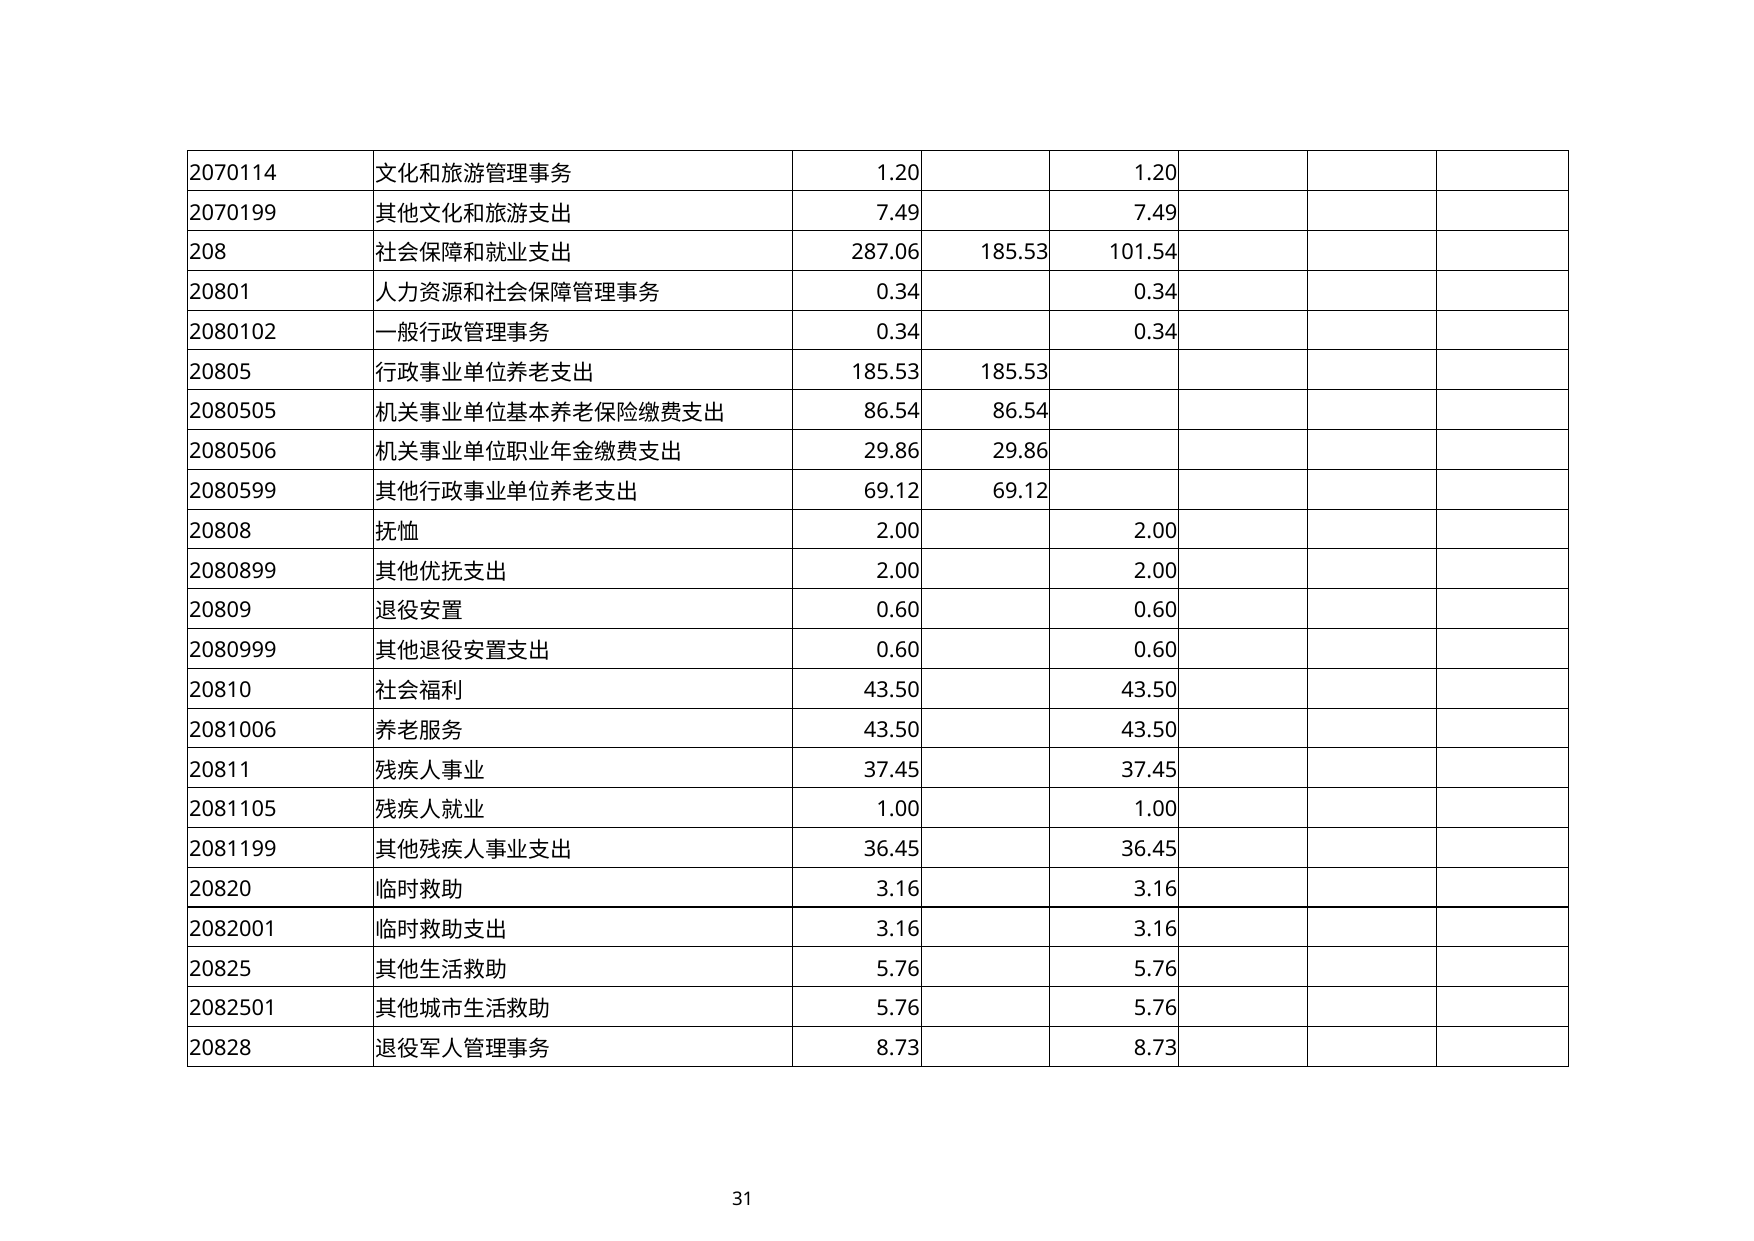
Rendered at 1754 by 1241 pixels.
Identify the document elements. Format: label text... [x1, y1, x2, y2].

table_cell 1.20 [793, 151, 921, 190]
table_cell [922, 629, 1049, 668]
table_cell 文化和旅游管理事务 [374, 151, 792, 190]
table_cell [1437, 549, 1568, 588]
table_cell 20808 [188, 510, 373, 548]
table_cell [922, 908, 1049, 946]
table_cell [1179, 350, 1307, 389]
table_cell 36.45 [793, 828, 921, 867]
table_cell [1179, 589, 1307, 628]
table_cell [1179, 788, 1307, 827]
table_cell 20825 [188, 947, 373, 986]
table_cell [1308, 709, 1436, 747]
table_cell [1050, 390, 1178, 429]
table_cell [1179, 908, 1307, 946]
table_cell 0.60 [793, 629, 921, 668]
table_cell 临时救助支出 [374, 908, 792, 946]
table_cell [1308, 510, 1436, 548]
table_cell [1179, 868, 1307, 906]
table_cell 2080505 [188, 390, 373, 429]
table_cell 20811 [188, 748, 373, 787]
table_cell 0.34 [1050, 311, 1178, 349]
table_cell 1.00 [1050, 788, 1178, 827]
table_cell 43.50 [793, 669, 921, 707]
table_cell 2.00 [1050, 549, 1178, 588]
table_cell [1437, 311, 1568, 349]
table_cell [1308, 828, 1436, 867]
table_cell 287.06 [793, 231, 921, 270]
table_cell [922, 987, 1049, 1026]
table_cell 其他城市生活救助 [374, 987, 792, 1026]
table_cell 其他文化和旅游支出 [374, 191, 792, 230]
table_cell [1437, 151, 1568, 190]
table_cell [1308, 549, 1436, 588]
table_cell [1437, 390, 1568, 429]
table_cell 机关事业单位职业年金缴费支出 [374, 430, 792, 469]
table_cell [922, 549, 1049, 588]
table_cell 37.45 [1050, 748, 1178, 787]
table_cell [922, 510, 1049, 548]
table_cell 2082501 [188, 987, 373, 1026]
table_cell 7.49 [1050, 191, 1178, 230]
table_cell [1179, 311, 1307, 349]
table_cell [922, 947, 1049, 986]
table_cell 208 [188, 231, 373, 270]
table_cell 20801 [188, 271, 373, 309]
table_cell 5.76 [1050, 987, 1178, 1026]
table_cell 其他优抚支出 [374, 549, 792, 588]
table_cell 0.60 [1050, 629, 1178, 668]
table_cell 抚恤 [374, 510, 792, 548]
table_cell 43.50 [1050, 669, 1178, 707]
table_cell [1308, 271, 1436, 309]
table_cell 2.00 [793, 549, 921, 588]
table_cell 20828 [188, 1027, 373, 1066]
table_cell [1437, 908, 1568, 946]
table_cell [1308, 788, 1436, 827]
table_cell 其他行政事业单位养老支出 [374, 470, 792, 508]
table_cell 机关事业单位基本养老保险缴费支出 [374, 390, 792, 429]
table_cell 行政事业单位养老支出 [374, 350, 792, 389]
table_cell 其他残疾人事业支出 [374, 828, 792, 867]
table_cell [1308, 987, 1436, 1026]
table_cell 69.12 [922, 470, 1049, 508]
table_cell [1437, 629, 1568, 668]
table_cell 2082001 [188, 908, 373, 946]
table_cell 37.45 [793, 748, 921, 787]
table_cell 2.00 [793, 510, 921, 548]
table_cell [1308, 908, 1436, 946]
table_cell [1308, 350, 1436, 389]
table_cell 0.60 [1050, 589, 1178, 628]
table_cell [1437, 709, 1568, 747]
table_cell 8.73 [1050, 1027, 1178, 1066]
table_cell 社会福利 [374, 669, 792, 707]
table_cell 2080506 [188, 430, 373, 469]
table_cell [1308, 430, 1436, 469]
table_cell 185.53 [793, 350, 921, 389]
table_cell 临时救助 [374, 868, 792, 906]
table_cell 185.53 [922, 231, 1049, 270]
table_cell 29.86 [922, 430, 1049, 469]
table_cell [922, 271, 1049, 309]
table_cell [922, 589, 1049, 628]
table_cell 2080999 [188, 629, 373, 668]
table_cell [922, 788, 1049, 827]
table_cell 43.50 [793, 709, 921, 747]
table_cell 20809 [188, 589, 373, 628]
table_cell [1179, 390, 1307, 429]
table_cell 残疾人就业 [374, 788, 792, 827]
table_cell [1437, 987, 1568, 1026]
table_cell 其他生活救助 [374, 947, 792, 986]
table_cell 86.54 [922, 390, 1049, 429]
table_cell 3.16 [1050, 868, 1178, 906]
table_cell 0.34 [1050, 271, 1178, 309]
table_cell [1050, 350, 1178, 389]
table_cell 2080899 [188, 549, 373, 588]
table_cell [1437, 470, 1568, 508]
table_cell [1179, 1027, 1307, 1066]
table_cell [1437, 271, 1568, 309]
table_cell [922, 868, 1049, 906]
table_cell 2070199 [188, 191, 373, 230]
table_cell [1308, 868, 1436, 906]
table_cell [1437, 828, 1568, 867]
table_cell 86.54 [793, 390, 921, 429]
table_cell [1437, 1027, 1568, 1066]
table_cell [1437, 430, 1568, 469]
table_cell [1179, 629, 1307, 668]
table_cell [1308, 947, 1436, 986]
table_cell [1308, 629, 1436, 668]
table_cell [1179, 191, 1307, 230]
table_cell [1308, 151, 1436, 190]
table_cell [1437, 589, 1568, 628]
table_cell [922, 828, 1049, 867]
table_cell [922, 709, 1049, 747]
table_cell 8.73 [793, 1027, 921, 1066]
table_cell [1179, 549, 1307, 588]
table_cell [1437, 947, 1568, 986]
table_cell [1437, 191, 1568, 230]
table_cell [922, 1027, 1049, 1066]
table_cell 2081199 [188, 828, 373, 867]
table_cell [1437, 669, 1568, 707]
table_cell 2080599 [188, 470, 373, 508]
table_cell [1179, 748, 1307, 787]
table_cell 43.50 [1050, 709, 1178, 747]
table_cell 20805 [188, 350, 373, 389]
table_cell 1.20 [1050, 151, 1178, 190]
table_cell [1179, 669, 1307, 707]
table_cell 101.54 [1050, 231, 1178, 270]
table_cell [1308, 669, 1436, 707]
table_cell [1179, 510, 1307, 548]
table_cell 2081105 [188, 788, 373, 827]
table_cell 3.16 [793, 868, 921, 906]
table_cell [1179, 470, 1307, 508]
table_cell [1308, 1027, 1436, 1066]
table_cell 养老服务 [374, 709, 792, 747]
table_cell [1308, 390, 1436, 429]
table_cell [1437, 231, 1568, 270]
table_cell [922, 669, 1049, 707]
table_cell [1308, 470, 1436, 508]
table_cell [1437, 868, 1568, 906]
table_cell 20810 [188, 669, 373, 707]
table_cell 2.00 [1050, 510, 1178, 548]
table_cell 36.45 [1050, 828, 1178, 867]
table_cell 5.76 [793, 947, 921, 986]
table_cell 2080102 [188, 311, 373, 349]
table_cell [1308, 589, 1436, 628]
table_cell 185.53 [922, 350, 1049, 389]
table_cell [922, 748, 1049, 787]
table_cell 69.12 [793, 470, 921, 508]
table_cell [1437, 510, 1568, 548]
table_cell 其他退役安置支出 [374, 629, 792, 668]
table_cell 0.34 [793, 271, 921, 309]
table_cell [1437, 350, 1568, 389]
table_cell [1308, 191, 1436, 230]
table_cell [1308, 231, 1436, 270]
table_cell [922, 191, 1049, 230]
table_cell 社会保障和就业支出 [374, 231, 792, 270]
table_cell 5.76 [1050, 947, 1178, 986]
table_cell 一般行政管理事务 [374, 311, 792, 349]
table_cell 5.76 [793, 987, 921, 1026]
table_cell 人力资源和社会保障管理事务 [374, 271, 792, 309]
table_cell 残疾人事业 [374, 748, 792, 787]
table_cell 3.16 [1050, 908, 1178, 946]
table_cell [1179, 151, 1307, 190]
table_cell [1179, 231, 1307, 270]
table_cell 0.34 [793, 311, 921, 349]
table_cell 3.16 [793, 908, 921, 946]
table_cell [1179, 947, 1307, 986]
table_cell [1308, 748, 1436, 787]
table_cell 退役安置 [374, 589, 792, 628]
table_cell [922, 311, 1049, 349]
table_cell [1050, 470, 1178, 508]
table_cell 1.00 [793, 788, 921, 827]
table_cell [1179, 987, 1307, 1026]
table_cell [1437, 748, 1568, 787]
table_cell 2070114 [188, 151, 373, 190]
table_cell 2081006 [188, 709, 373, 747]
table_cell [1179, 430, 1307, 469]
table_cell 0.60 [793, 589, 921, 628]
table_cell [1179, 271, 1307, 309]
table_cell [1050, 430, 1178, 469]
table_cell 29.86 [793, 430, 921, 469]
table_cell [1179, 709, 1307, 747]
table_cell [922, 151, 1049, 190]
table_cell [1437, 788, 1568, 827]
table_cell 退役军人管理事务 [374, 1027, 792, 1066]
table_cell 7.49 [793, 191, 921, 230]
table_cell 20820 [188, 868, 373, 906]
table_cell [1308, 311, 1436, 349]
table_cell [1179, 828, 1307, 867]
